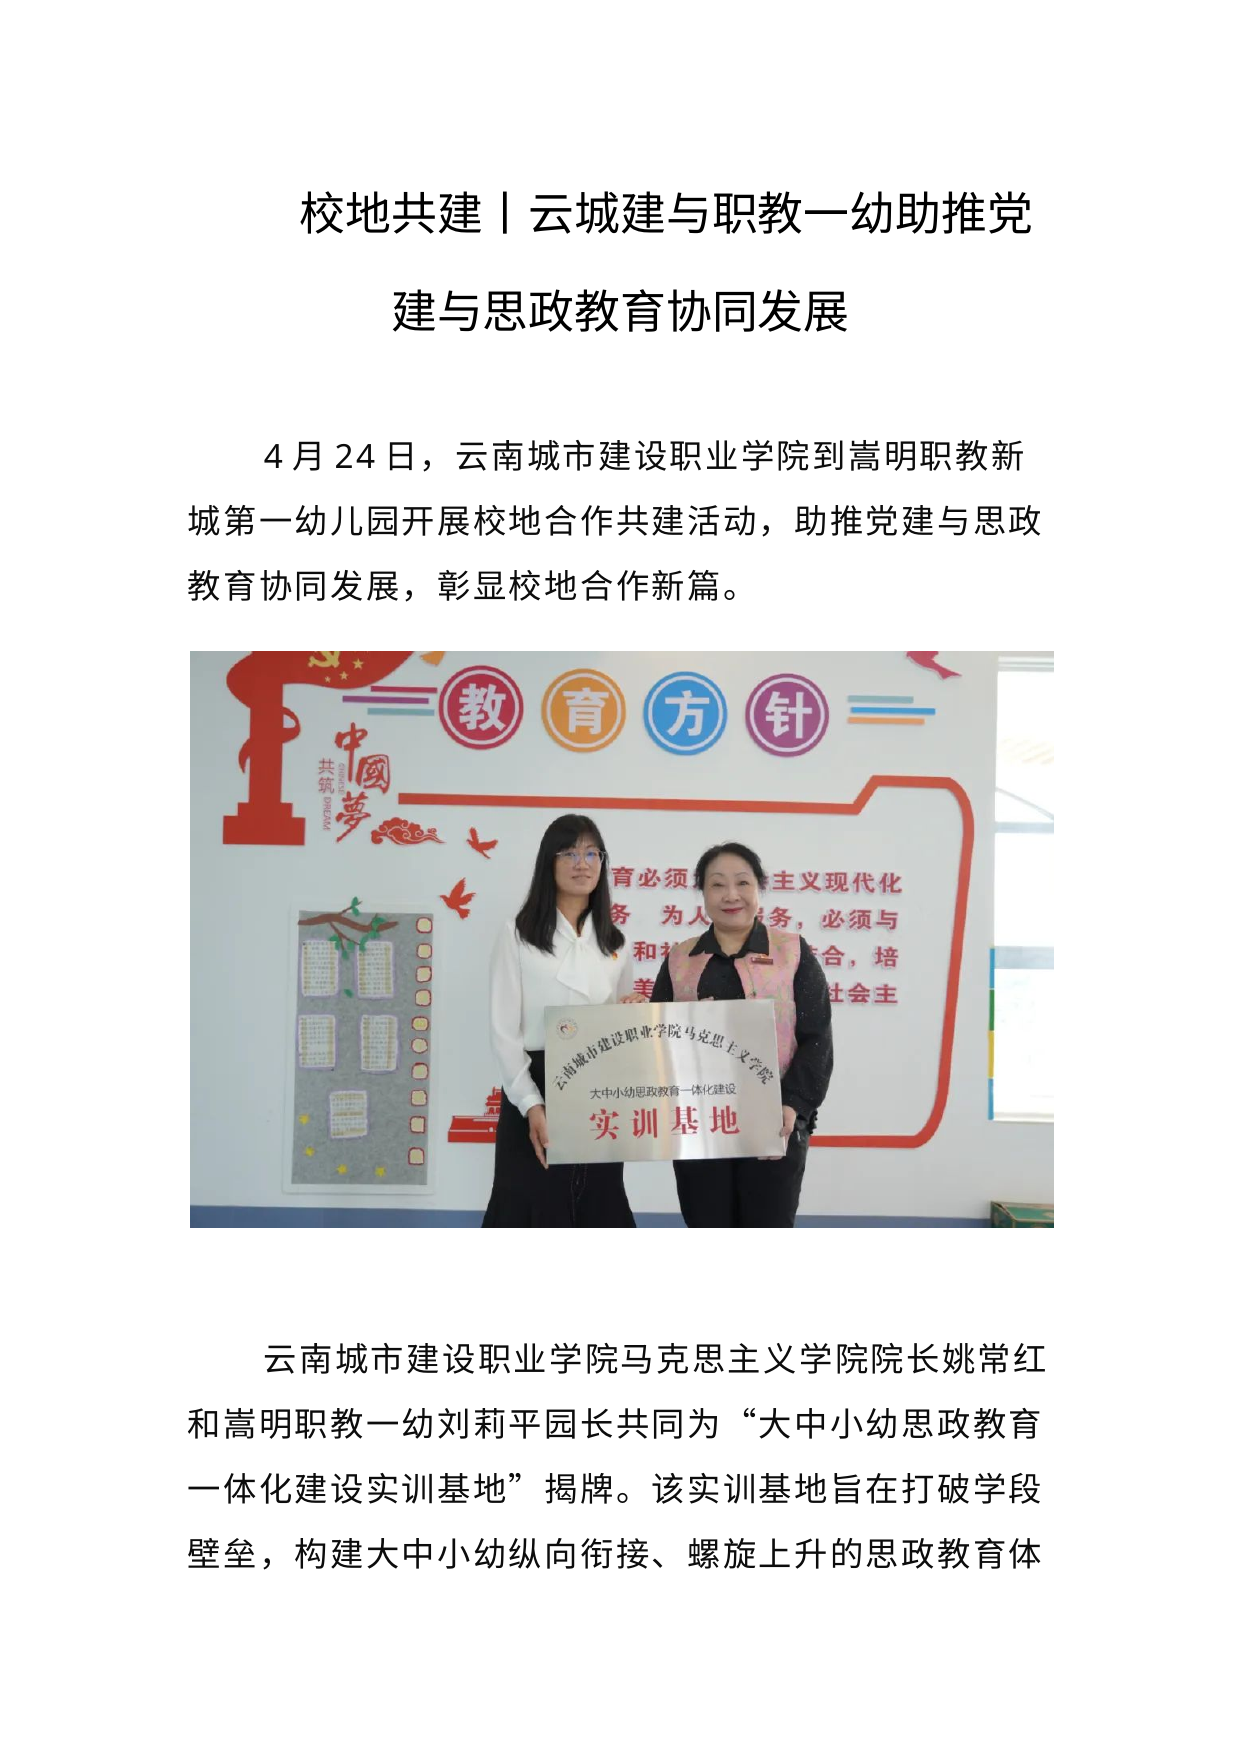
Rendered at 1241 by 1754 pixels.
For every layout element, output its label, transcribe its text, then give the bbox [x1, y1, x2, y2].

text 校地共建丨云城建与职教一幼助推党建与思政教育协同发展 [187, 162, 1053, 357]
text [187, 1324, 1053, 1584]
text 4月24日，云南城市建设职业学院到嵩明职教新城第一幼儿园开展校地合作共建活动，助推党建与思政教育协同发展，彰显校地合作新篇。 [187, 422, 1053, 617]
picture [190, 651, 1054, 1228]
